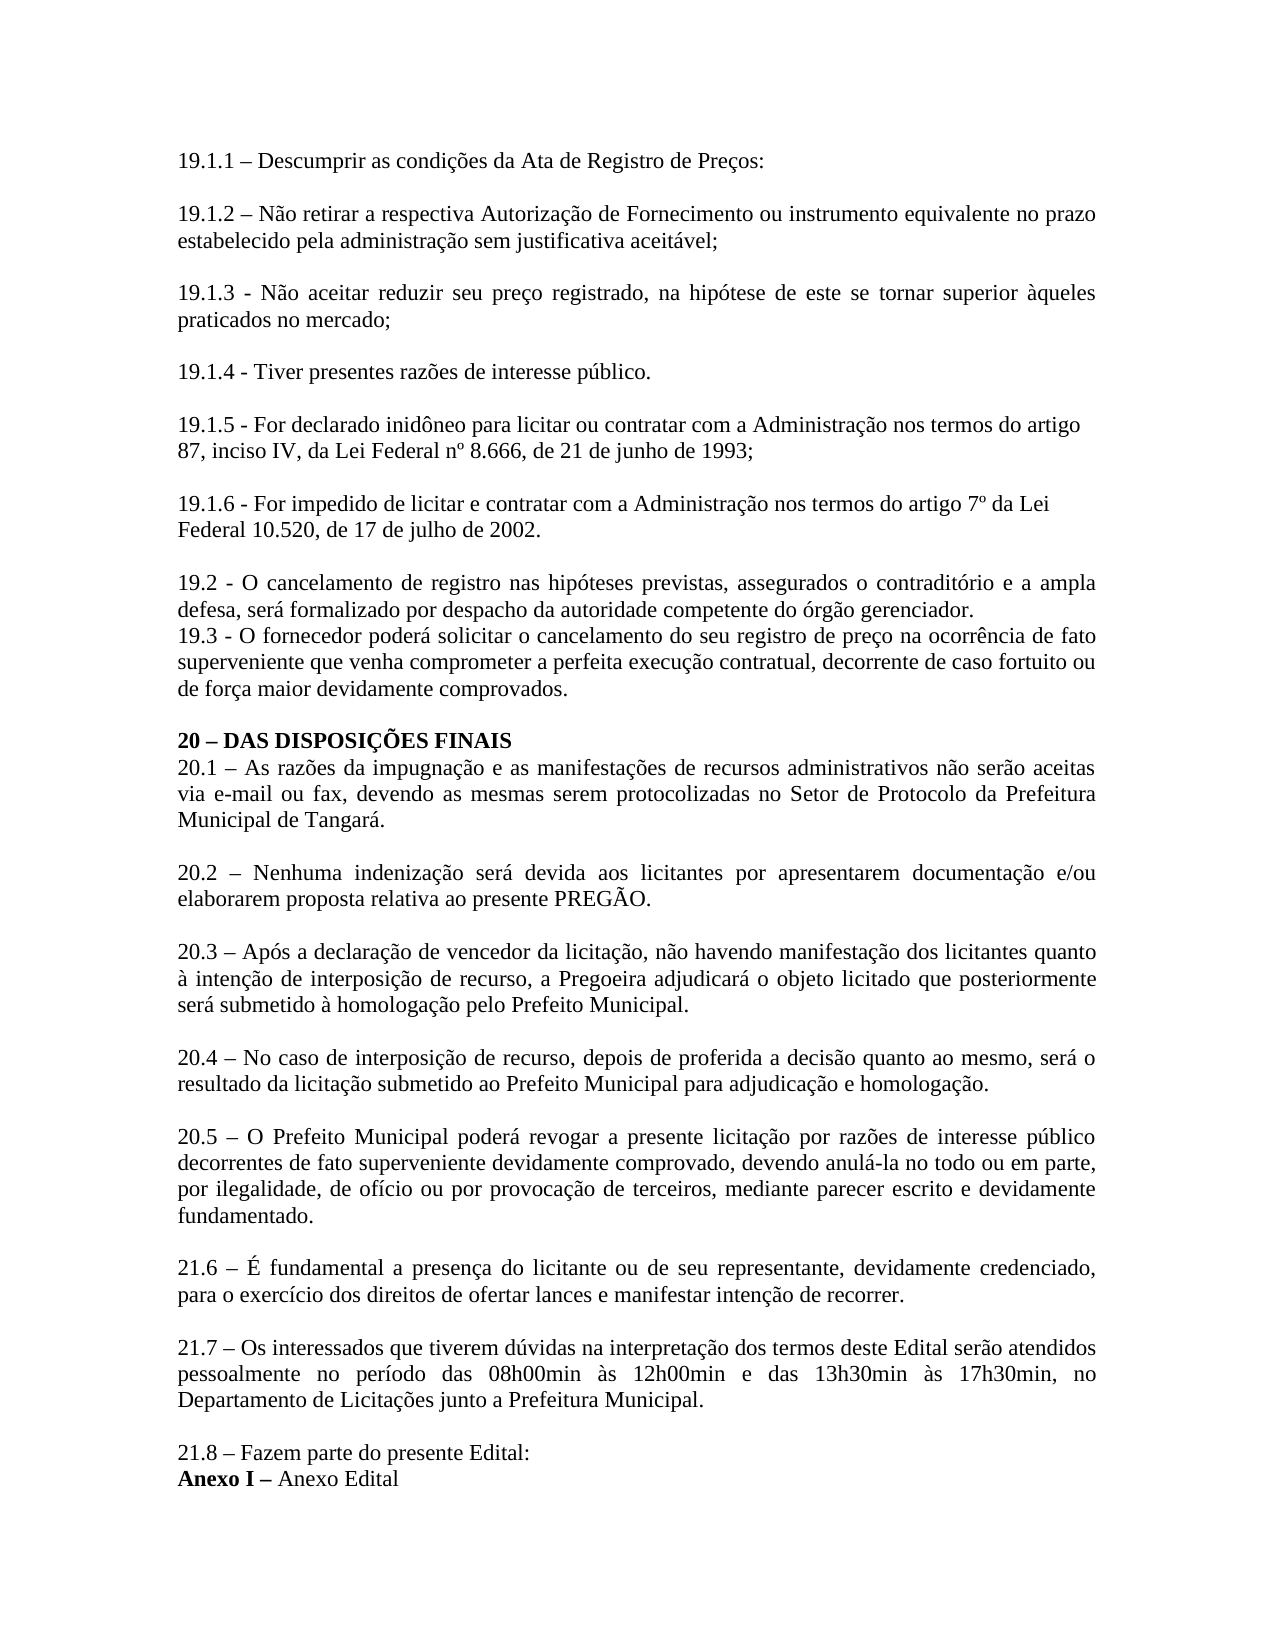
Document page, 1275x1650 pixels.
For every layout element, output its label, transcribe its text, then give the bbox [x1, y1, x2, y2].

text 21.6 – É fundamental a presença do licitante ou de seu representante, devidamente credenciado, para o exercício dos direitos de ofertar lances e manifestar intenção de recorrer. [177, 1254, 1098, 1307]
text 20.4 – No caso de interposição de recurso, depois de proferida a decisão quanto ao mesmo, será o resultado da licitação submetido ao Prefeito Municipal para adjudicação e homologação. [177, 1044, 1098, 1096]
text 19.1.5 - For declarado inidôneo para licitar ou contratar com a Administração nos termos do artigo 87, inciso IV, da Lei Federal nº 8.666, de 21 de junho de 1993; [177, 411, 1098, 464]
text 20.1 – As razões da impugnação e as manifestações de recursos administrativos não serão aceitas via e-mail ou fax, devendo as mesmas serem protocolizadas no Setor de Protocolo da Prefeitura Municipal de Tangará. [177, 754, 1098, 833]
text 19.3 - O fornecedor poderá solicitar o cancelamento do seu registro de preço na ocorrência de fato superveniente que venha comprometer a perfeita execução contratual, decorrente de caso fortuito ou de força maior devidamente comprovados. [177, 622, 1098, 701]
text 20 – DAS DISPOSIÇÕES FINAIS [177, 727, 1098, 754]
text 19.1.1 – Descumprir as condições da Ata de Registro de Preços: [177, 148, 1098, 174]
text 19.1.3 - Não aceitar reduzir seu preço registrado, na hipótese de este se tornar superior àqueles praticados no mercado; [177, 279, 1098, 332]
text Anexo I – Anexo Edital [177, 1465, 1098, 1492]
text 20.5 – O Prefeito Municipal poderá revogar a presente licitação por razões de interesse público decorrentes de fato superveniente devidamente comprovado, devendo anulá-la no todo ou em parte, por ilegalidade, de ofício ou por provocação de terceiros, mediante parecer escrito e devidamente fundamentado. [177, 1123, 1098, 1228]
text 19.1.2 – Não retirar a respectiva Autorização de Fornecimento ou instrumento equivalente no prazo estabelecido pela administração sem justificativa aceitável; [177, 200, 1098, 253]
text 19.1.4 - Tiver presentes razões de interesse público. [177, 358, 1098, 385]
text 20.3 – Após a declaração de vencedor da licitação, não havendo manifestação dos licitantes quanto à intenção de interposição de recurso, a Pregoeira adjudicará o objeto licitado que posteriormente será submetido à homologação pelo Prefeito Municipal. [177, 938, 1098, 1017]
text 21.8 – Fazem parte do presente Edital: [177, 1439, 1098, 1465]
text 20.2 – Nenhuma indenização será devida aos licitantes por apresentarem documentação e/ou elaborarem proposta relativa ao presente PREGÃO. [177, 859, 1098, 912]
text 19.2 - O cancelamento de registro nas hipóteses previstas, assegurados o contraditório e a ampla defesa, será formalizado por despacho da autoridade competente do órgão gerenciador. [177, 569, 1098, 622]
text 19.1.6 - For impedido de licitar e contratar com a Administração nos termos do artigo 7º da Lei Federal 10.520, de 17 de julho de 2002. [177, 490, 1098, 543]
text 21.7 – Os interessados que tiverem dúvidas na interpretação dos termos deste Edital serão atendidos pessoalmente no período das 08h00min às 12h00min e das 13h30min às 17h30min, no Departamento de Licitações junto a Prefeitura Municipal. [177, 1333, 1098, 1413]
